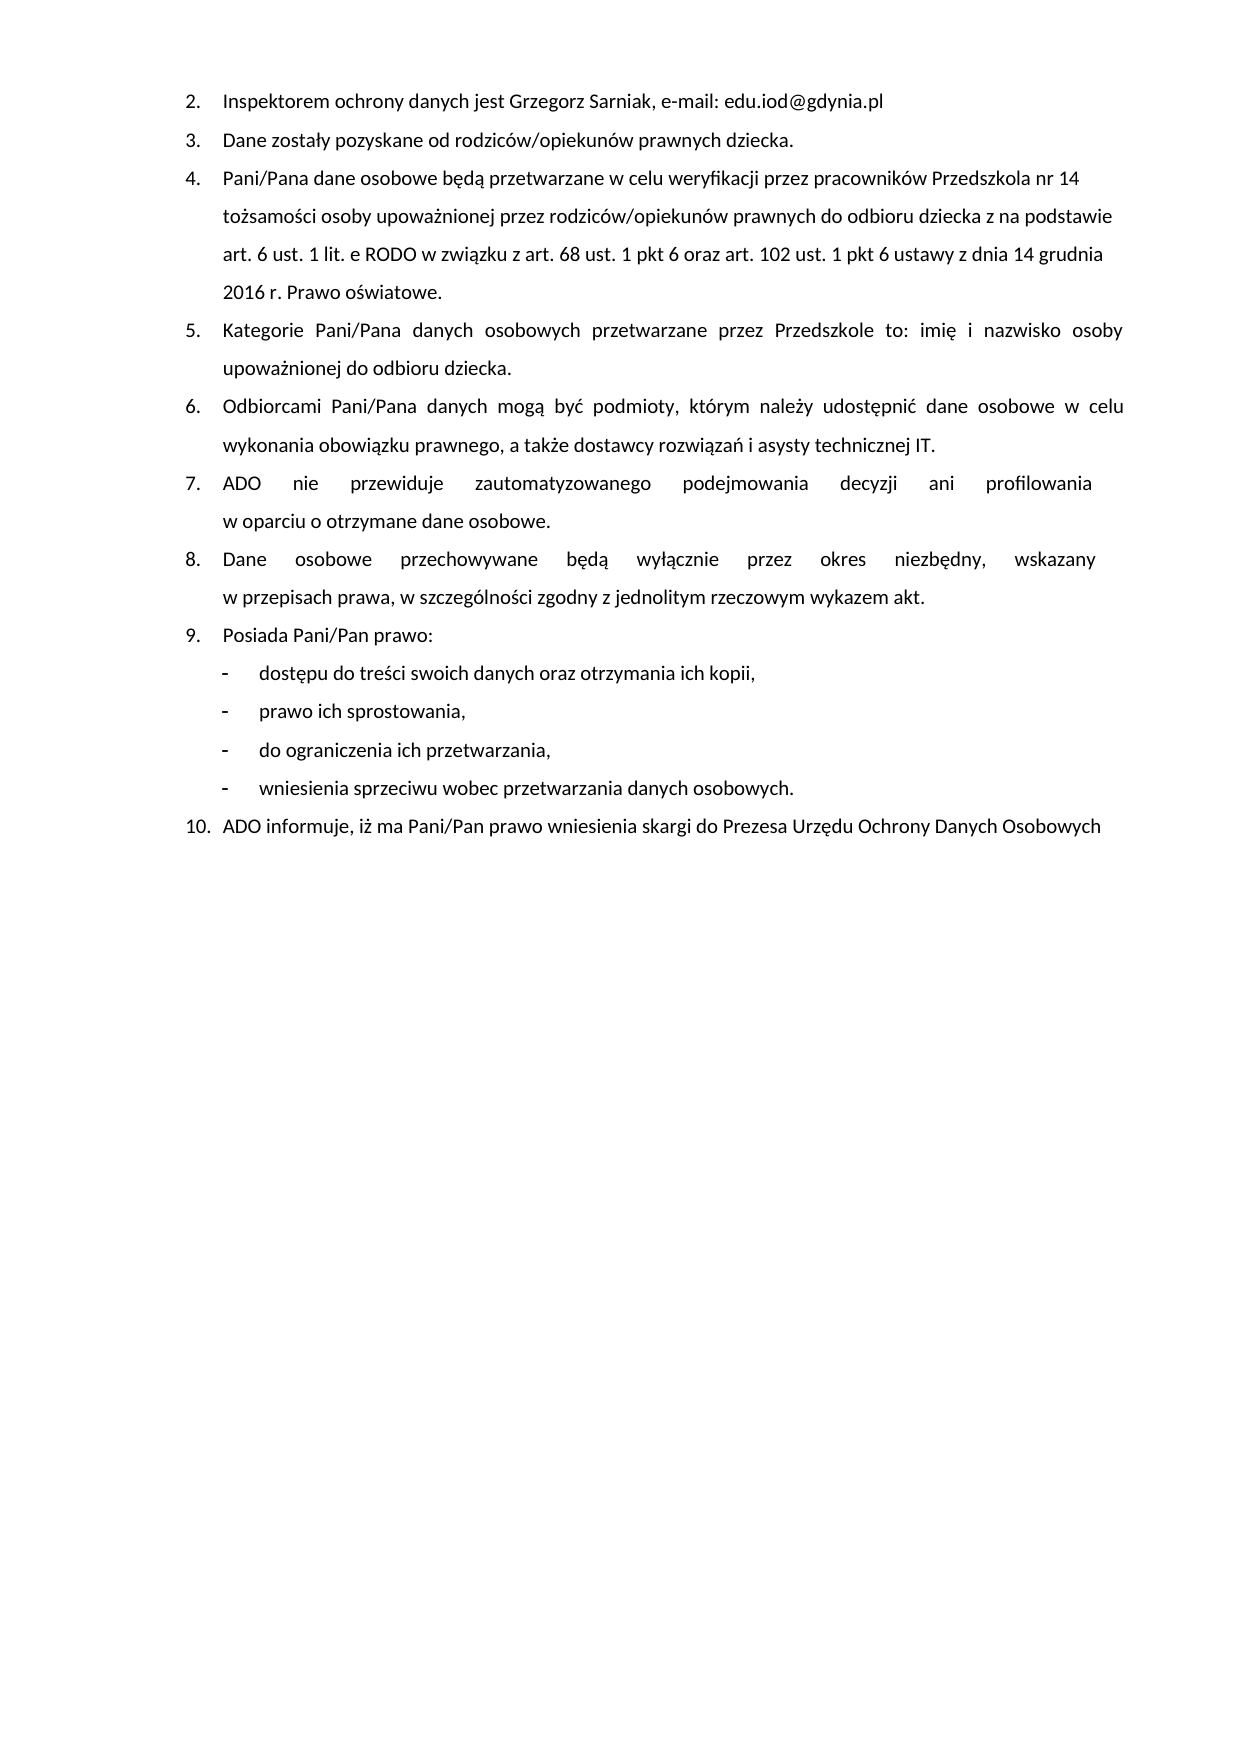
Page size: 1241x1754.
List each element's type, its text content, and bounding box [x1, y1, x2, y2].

list Posiada Pani/Pan prawo: [185, 622, 1125, 648]
list do ograniczenia ich przetwarzania, [221, 737, 1125, 762]
list ADO nie przewiduje zautomatyzowanego podejmowania decyzji ani profilowania w oparciu o otrzymane dane osobowe. [185, 470, 1125, 533]
list prawo ich sprostowania, [221, 699, 1125, 724]
list wniesienia sprzeciwu wobec przetwarzania danych osobowych. [221, 775, 1125, 800]
list Kategorie Pani/Pana danych osobowych przetwarzane przez Przedszkole to: imię i nazwisko osoby upoważnionej do odbioru dziecka. [185, 317, 1125, 381]
list Dane osobowe przechowywane będą wyłącznie przez okres niezbędny, wskazany w przepisach prawa, w szczególności zgodny z jednolitym rzeczowym wykazem akt. [185, 546, 1125, 610]
list Inspektorem ochrony danych jest Grzegorz Sarniak, e-mail: edu.iod@gdynia.pl [185, 89, 1125, 114]
list ADO informuje, iż ma Pani/Pan prawo wniesienia skargi do Prezesa Urzędu Ochrony Danych Osobowych [185, 813, 1125, 838]
list Pani/Pana dane osobowe będą przetwarzane w celu weryfikacji przez pracowników Przedszkola nr 14 tożsamości osoby upoważnionej przez rodziców/opiekunów prawnych do odbioru dziecka z na podstawie art. 6 ust. 1 lit. e RODO w związku z art. 68 ust. 1 pkt 6 oraz art. 102 ust. 1 pkt 6 ustawy z dnia 14 grudnia 2016 r. Prawo oświatowe. [185, 165, 1125, 305]
list Odbiorcami Pani/Pana danych mogą być podmioty, którym należy udostępnić dane osobowe w celu wykonania obowiązku prawnego, a także dostawcy rozwiązań i asysty technicznej IT. [185, 394, 1125, 457]
list dostępu do treści swoich danych oraz otrzymania ich kopii, [221, 661, 1125, 686]
list Dane zostały pozyskane od rodziców/opiekunów prawnych dziecka. [185, 127, 1125, 152]
